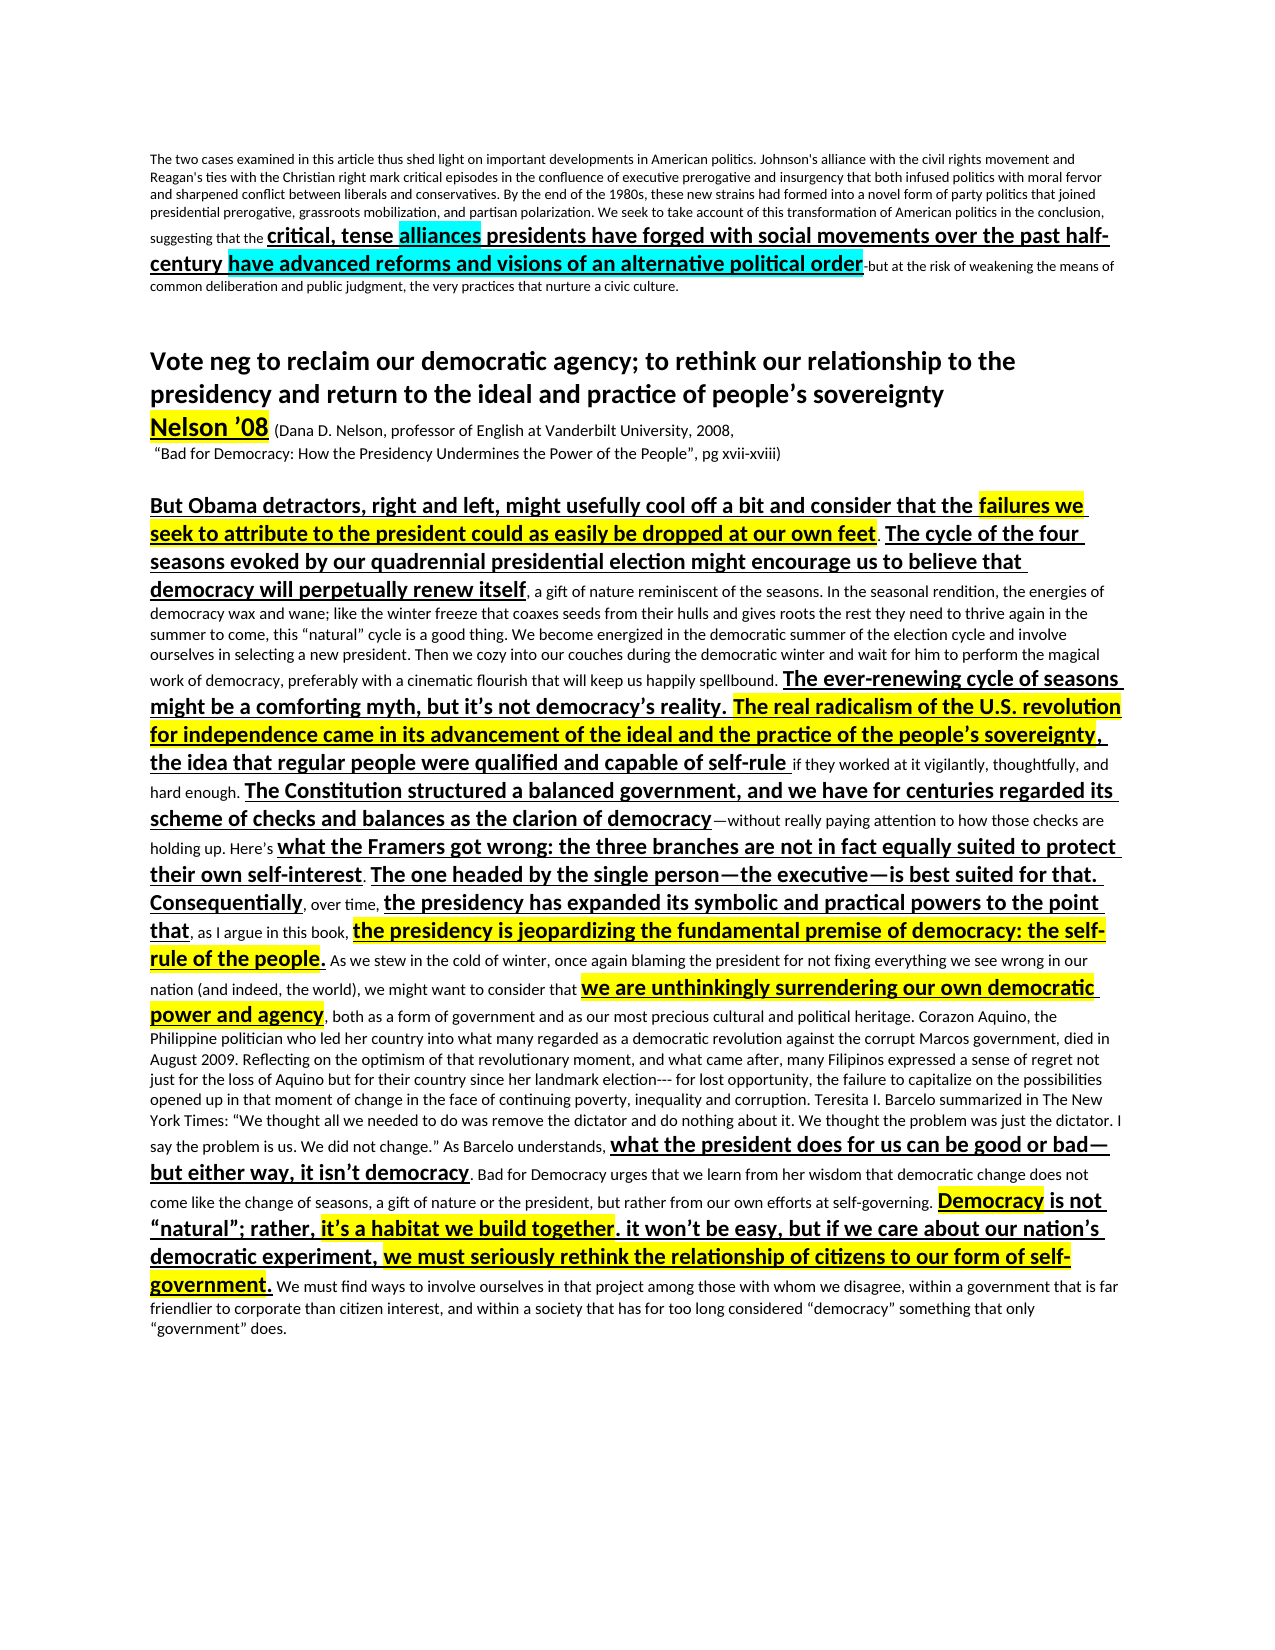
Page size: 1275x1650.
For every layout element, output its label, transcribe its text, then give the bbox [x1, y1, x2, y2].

text The two cases examined in this article thus shed light on important developments in American politics. Johnson's alliance with the civil rights movement and Reagan's ties with the Christian right mark critical episodes in the confluence of executive prerogative and insurgency that both infused politics with moral fervor and sharpened conflict between liberals and conservatives. By the end of the 1980s, these new strains had formed into a novel form of party politics that joined presidential prerogative, grassroots mobilization, and partisan polarization. We seek to take account of this transformation of American politics in the conclusion, suggesting that the critical, tense alliances presidents have forged with social movements over the past half-century have advanced reforms and visions of an alternative political order-but at the risk of weakening the means of common deliberation and public judgment, the very practices that nurture a civic culture. [150, 150, 1125, 295]
text But Obama detractors, right and left, might usefully cool off a bit and consider that the failures we seek to attribute to the president could as easily be dropped at our own feet. The cycle of the four seasons evoked by our quadrennial presidential election might encourage us to believe that democracy will perpetually renew itself, a gift of nature reminiscent of the seasons. In the seasonal rendition, the energies of democracy wax and wane; like the winter freeze that coaxes seeds from their hulls and gives roots the rest they need to thrive again in the summer to come, this “natural” cycle is a good thing. We become energized in the democratic summer of the election cycle and involve ourselves in selecting a new president. Then we cozy into our couches during the democratic winter and wait for him to perform the magical work of democracy, preferably with a cinematic flourish that will keep us happily spellbound. The ever-renewing cycle of seasons might be a comforting myth, but it’s not democracy’s reality. The real radicalism of the U.S. revolution for independence came in its advancement of the ideal and the practice of the people’s sovereignty, the idea that regular people were qualified and capable of self-rule if they worked at it vigilantly, thoughtfully, and hard enough. The Constitution structured a balanced government, and we have for centuries regarded its scheme of checks and balances as the clarion of democracy—without really paying attention to how those checks are holding up. Here’s what the Framers got wrong: the three branches are not in fact equally suited to protect their own self-interest. The one headed by the single person—the executive—is best suited for that. Consequentially, over time, the presidency has expanded its symbolic and practical powers to the point that, as I argue in this book, the presidency is jeopardizing the fundamental premise of democracy: the self-rule of the people. As we stew in the cold of winter, once again blaming the president for not fixing everything we see wrong in our nation (and indeed, the world), we might want to consider that we are unthinkingly surrendering our own democratic power and agency, both as a form of government and as our most precious cultural and political heritage. Corazon Aquino, the Philippine politician who led her country into what many regarded as a democratic revolution against the corrupt Marcos government, died in August 2009. Reflecting on the optimism of that revolutionary moment, and what came after, many Filipinos expressed a sense of regret not just for the loss of Aquino but for their country since her landmark election--- for lost opportunity, the failure to capitalize on the possibilities opened up in that moment of change in the face of continuing poverty, inequality and corruption. Teresita I. Barcelo summarized in The New York Times: “We thought all we needed to do was remove the dictator and do nothing about it. We thought the problem was just the dictator. I say the problem is us. We did not change.” As Barcelo understands, what the president does for us can be good or bad—but either way, it isn’t democracy. Bad for Democracy urges that we learn from her wisdom that democratic change does not come like the change of seasons, a gift of nature or the president, but rather from our own efforts at self-governing. Democracy is not “natural”; rather, it’s a habitat we build together. it won’t be easy, but if we care about our nation’s democratic experiment, we must seriously rethink the relationship of citizens to our form of self-government. We must find ways to involve ourselves in that project among those with whom we disagree, within a government that is far friendlier to corporate than citizen interest, and within a society that has for too long considered “democracy” something that only “government” does. [150, 491, 1125, 1339]
text Nelson ’08 (Dana D. Nelson, professor of English at Vanderbilt University, 2008, [269, 410, 1125, 443]
subtitle Vote neg to reclaim our democratic agency; to rethink our relationship to the presidency and return to the ideal and practice of people’s sovereignty [150, 344, 1125, 410]
text “Bad for Democracy: How the Presidency Undermines the Power of the People”, pg xvii-xviii) [150, 443, 1125, 463]
